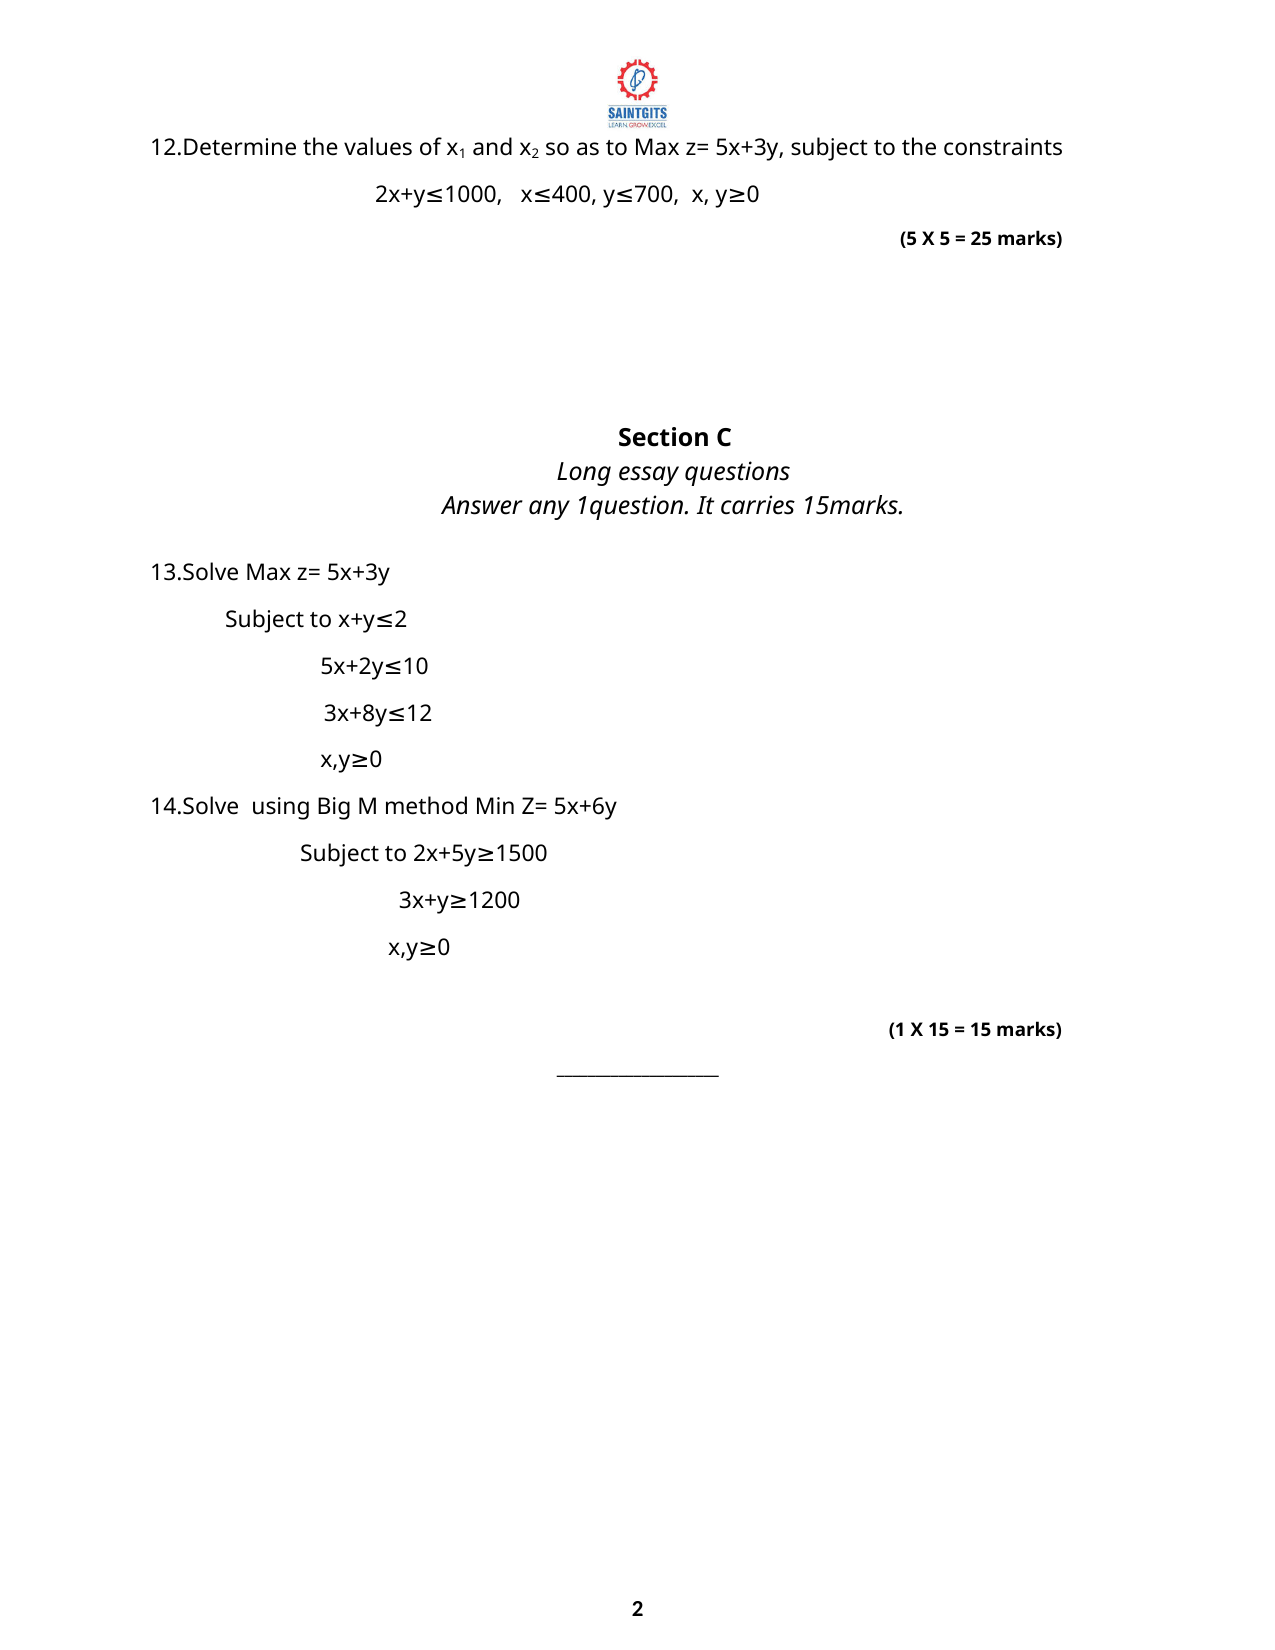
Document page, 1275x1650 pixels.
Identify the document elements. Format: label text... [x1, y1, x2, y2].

text 12.Determine the values of x1 and x2 so as to Max z= 5x+3y, subject to the constraints [150, 131, 1125, 162]
text _____________________ [150, 1054, 1125, 1080]
text 2x+y≤1000, x≤400, y≤700, x, y≥0 [150, 178, 1125, 209]
text (1 X 15 = 15 marks) [750, 1016, 1125, 1042]
text x,y≥0 [150, 743, 1125, 775]
text Subject to 2x+5y≥1500 [150, 837, 1125, 868]
list Answer any 1question. It carries 15marks. [225, 488, 1125, 522]
text 14.Solve using Big M method Min Z= 5x+6y [150, 790, 1125, 822]
picture [602, 56, 673, 132]
text 3x+8y≤12 [150, 697, 1125, 728]
text 13.Solve Max z= 5x+3y [150, 556, 1125, 587]
list (5 X 5 = 25 marks) [825, 225, 1125, 250]
list Long essay questions [225, 454, 1125, 488]
text 5x+2y≤10 [150, 650, 1125, 681]
list Section C [225, 420, 1125, 454]
text x,y≥0 [150, 931, 1125, 962]
text 3x+y≥1200 [150, 884, 1125, 915]
text Subject to x+y≤2 [150, 603, 1125, 634]
